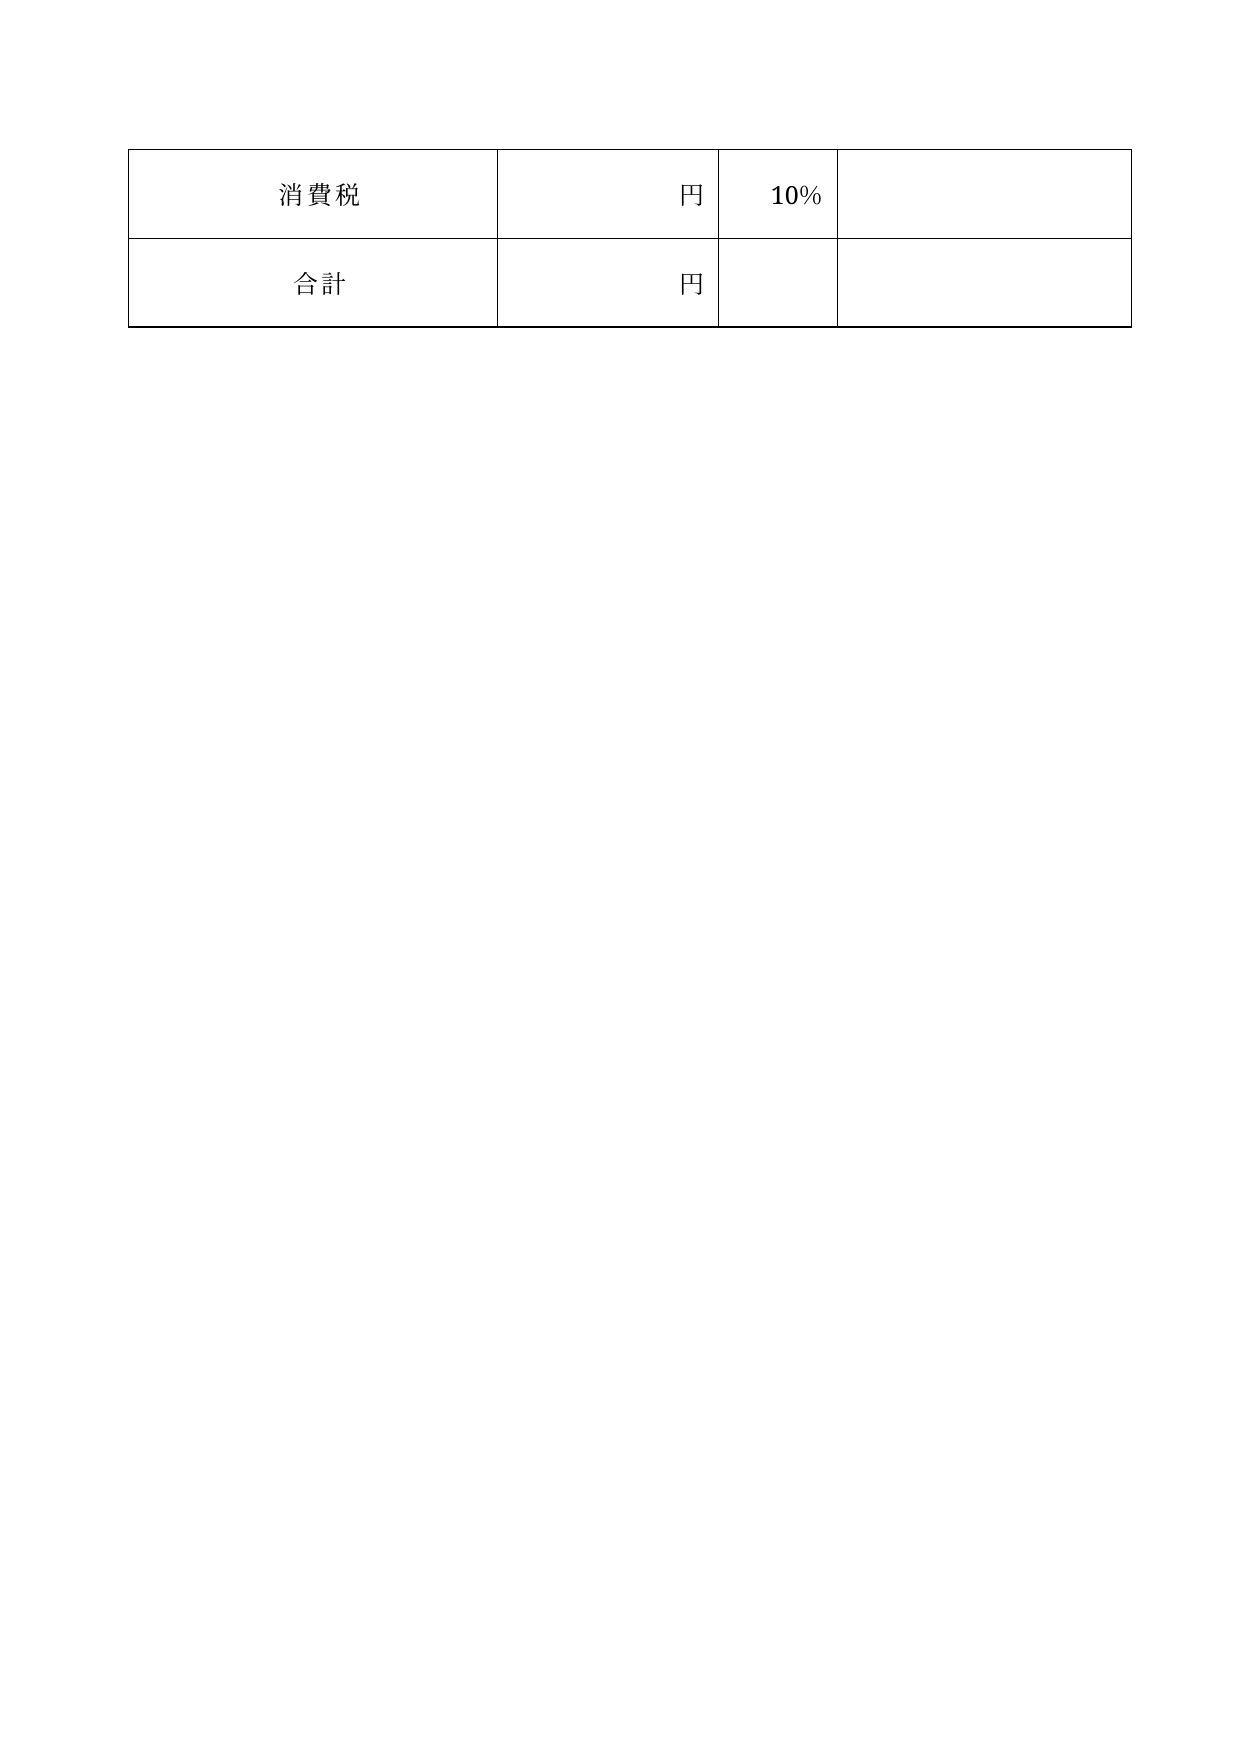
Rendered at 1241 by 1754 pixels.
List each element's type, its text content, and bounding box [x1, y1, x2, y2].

table_cell 合計 [129, 239, 497, 326]
table_cell [719, 239, 837, 326]
table_cell [838, 150, 1131, 238]
table_cell 円 [498, 150, 718, 238]
table_cell [838, 239, 1131, 326]
table_cell 消費税 [129, 150, 497, 238]
table_cell 円 [498, 239, 718, 326]
table_cell 10％ [719, 150, 837, 238]
